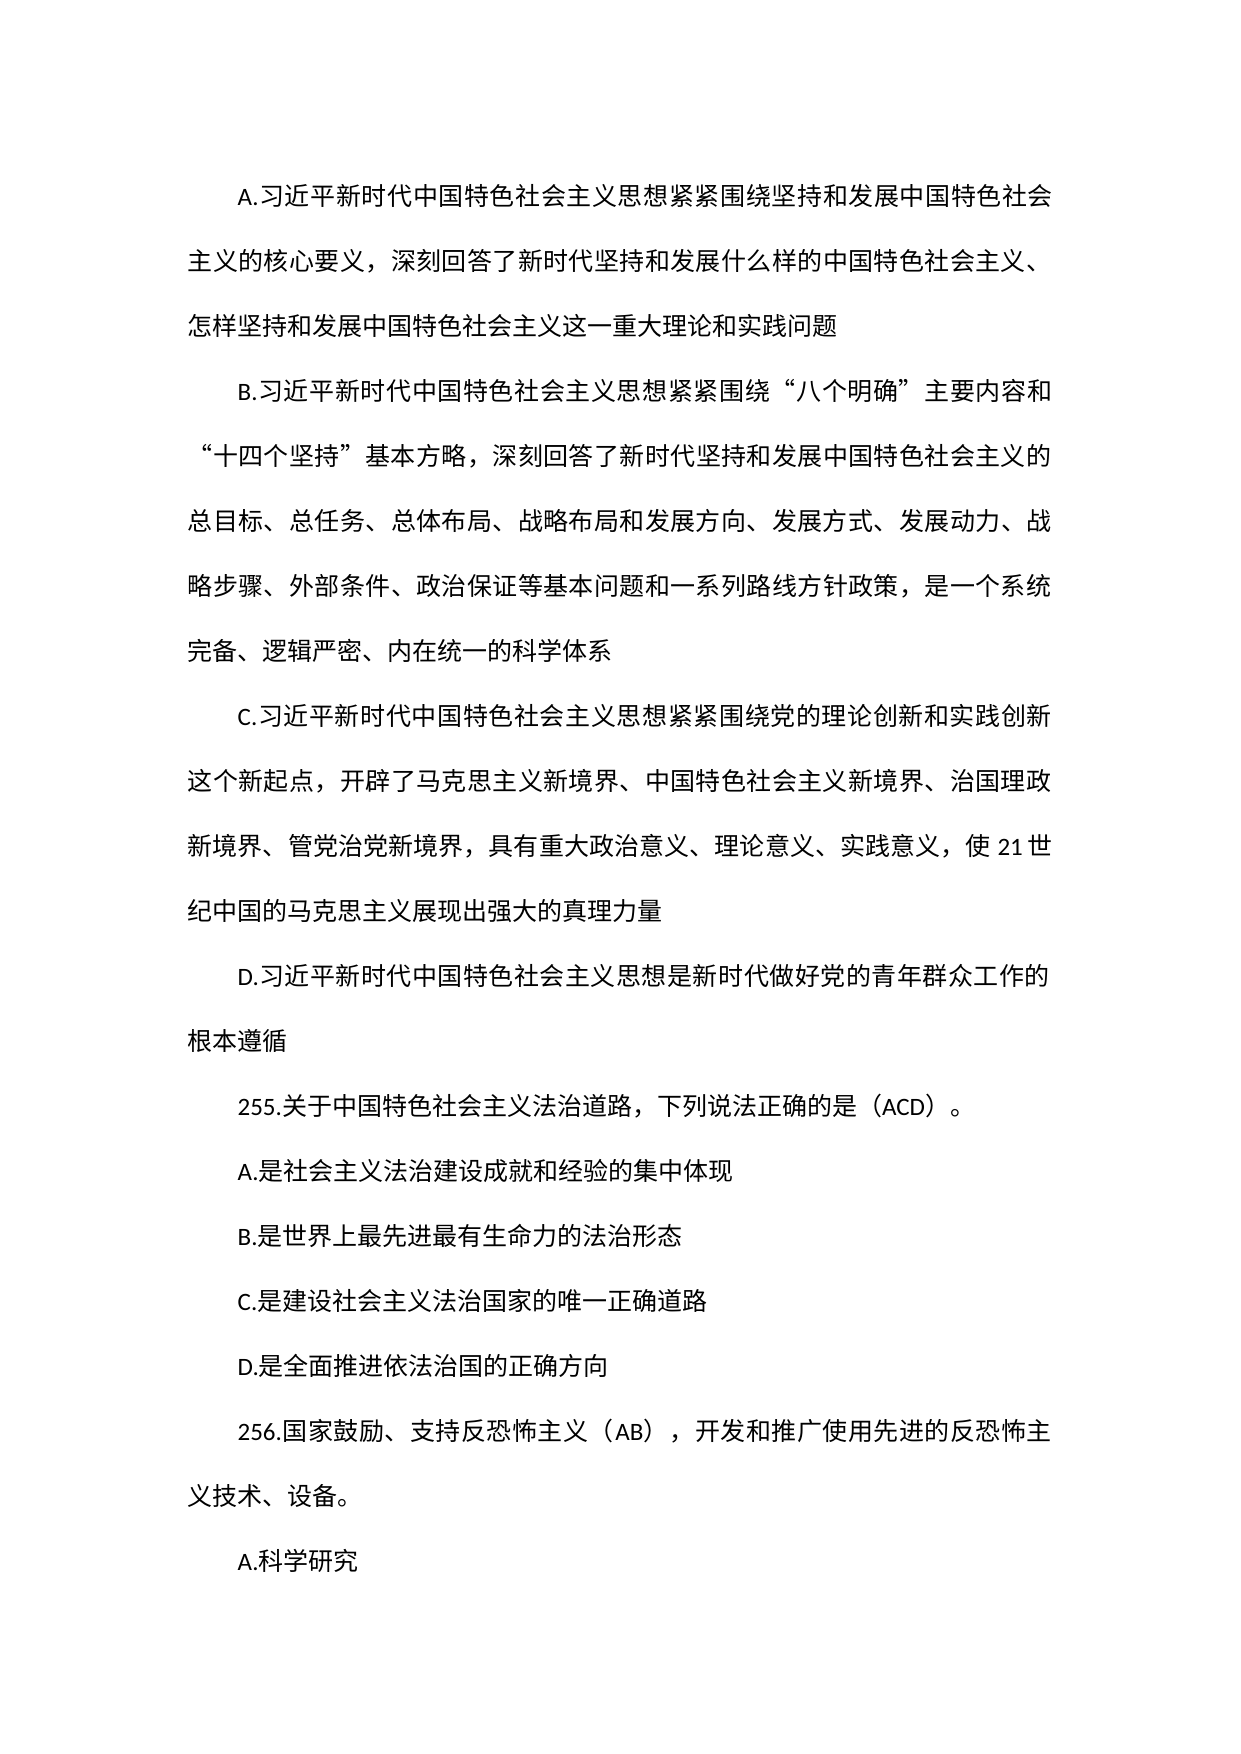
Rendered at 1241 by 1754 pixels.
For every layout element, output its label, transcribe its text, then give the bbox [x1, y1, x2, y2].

text B.习近平新时代中国特色社会主义思想紧紧围绕“八个明确”主要内容和“十四个坚持”基本方略，深刻回答了新时代坚持和发展中国特色社会主义的总目标、总任务、总体布局、战略布局和发展方向、发展方式、发展动力、战略步骤、外部条件、政治保证等基本问题和一系列路线方针政策，是一个系统完备、逻辑严密、内在统一的科学体系 [187, 357, 1053, 682]
text A.是社会主义法治建设成就和经验的集中体现 [187, 1137, 1053, 1202]
text A.科学研究 [187, 1527, 1053, 1592]
text 256.国家鼓励、支持反恐怖主义（AB），开发和推广使用先进的反恐怖主义技术、设备。 [187, 1397, 1053, 1527]
text 255.关于中国特色社会主义法治道路，下列说法正确的是（ACD）。 [187, 1072, 1053, 1137]
text A.习近平新时代中国特色社会主义思想紧紧围绕坚持和发展中国特色社会主义的核心要义，深刻回答了新时代坚持和发展什么样的中国特色社会主义、怎样坚持和发展中国特色社会主义这一重大理论和实践问题 [187, 162, 1053, 357]
text D.是全面推进依法治国的正确方向 [187, 1332, 1053, 1397]
text C.习近平新时代中国特色社会主义思想紧紧围绕党的理论创新和实践创新这个新起点，开辟了马克思主义新境界、中国特色社会主义新境界、治国理政新境界、管党治党新境界，具有重大政治意义、理论意义、实践意义，使21世纪中国的马克思主义展现出强大的真理力量 [187, 682, 1053, 942]
text D.习近平新时代中国特色社会主义思想是新时代做好党的青年群众工作的根本遵循 [187, 942, 1053, 1072]
text B.是世界上最先进最有生命力的法治形态 [187, 1202, 1053, 1267]
text C.是建设社会主义法治国家的唯一正确道路 [187, 1267, 1053, 1332]
